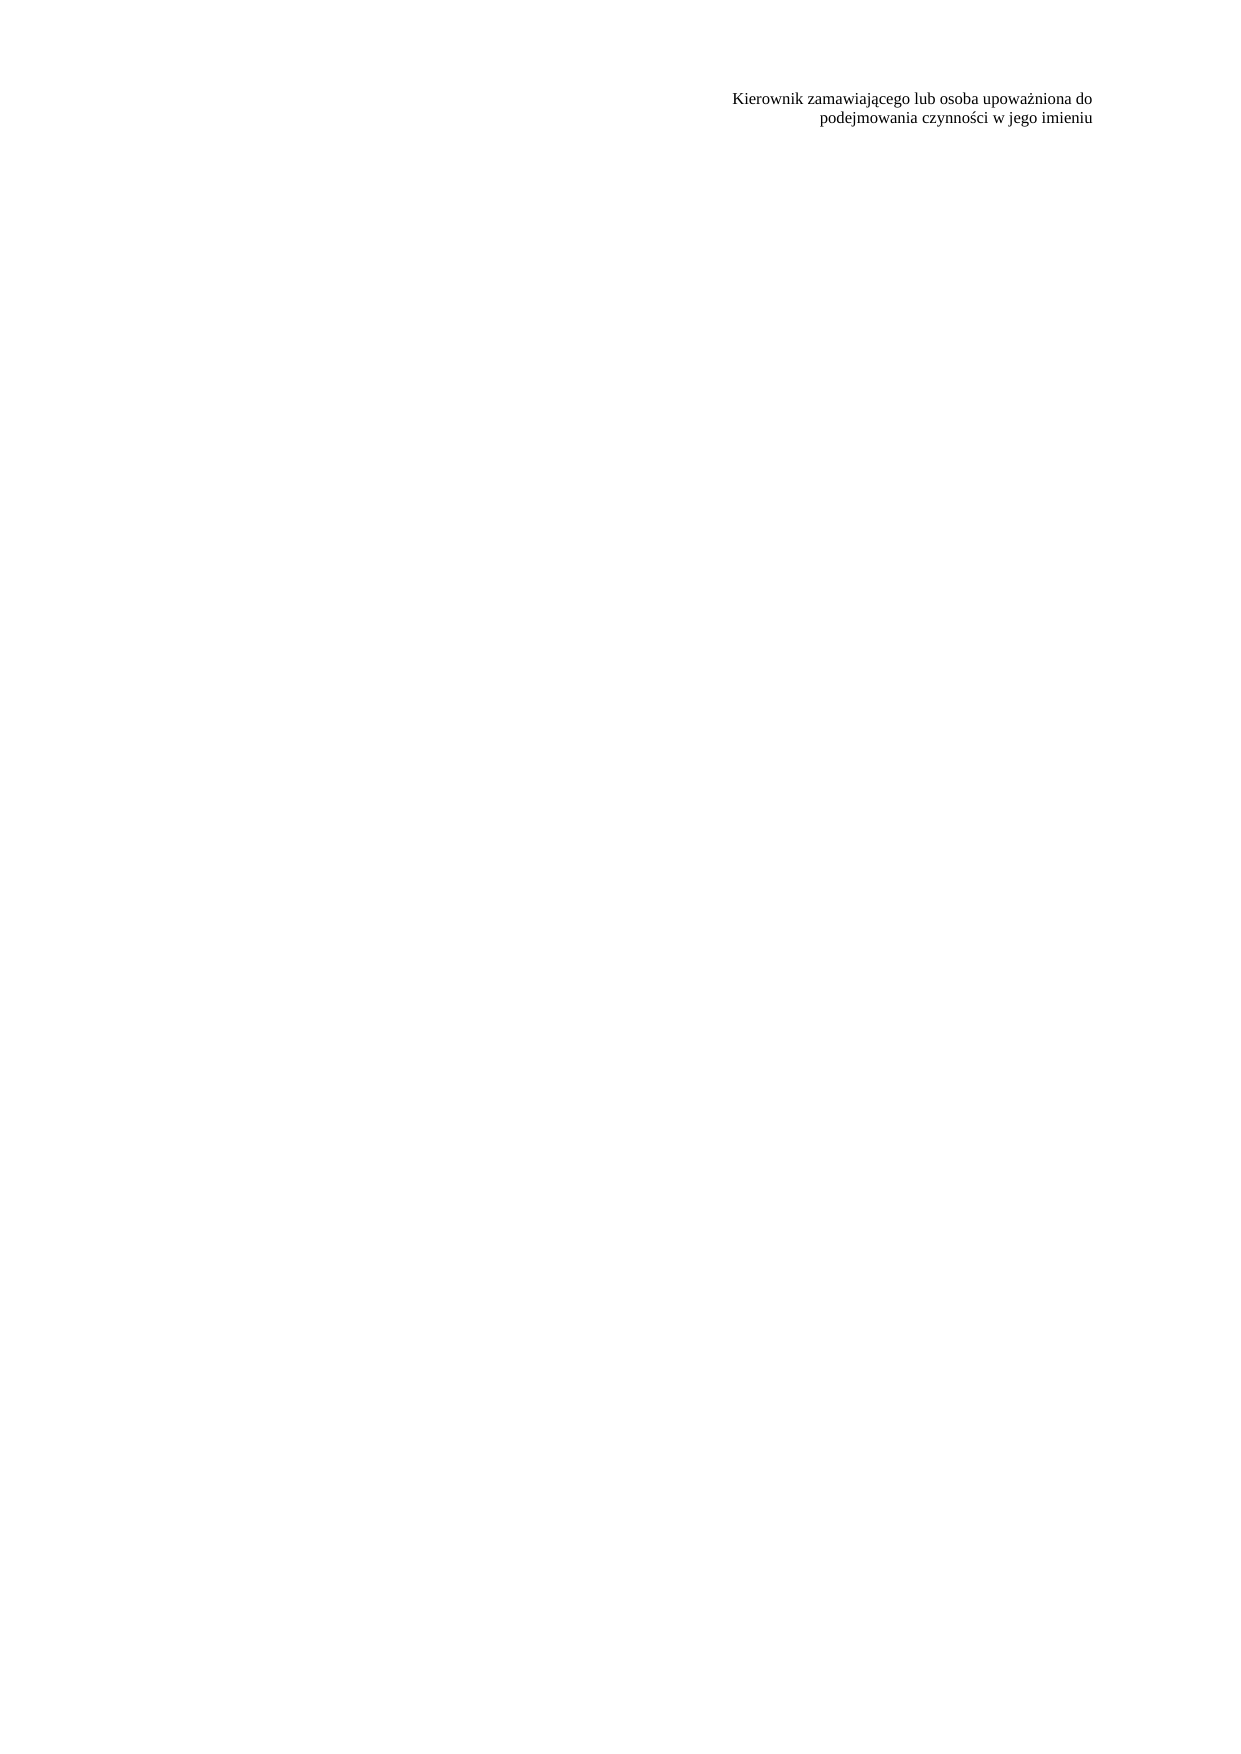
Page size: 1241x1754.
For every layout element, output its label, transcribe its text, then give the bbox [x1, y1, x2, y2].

text Kierownik zamawiającego lub osoba upoważniona do podejmowania czynności w jego imieniu [664, 89, 1092, 127]
